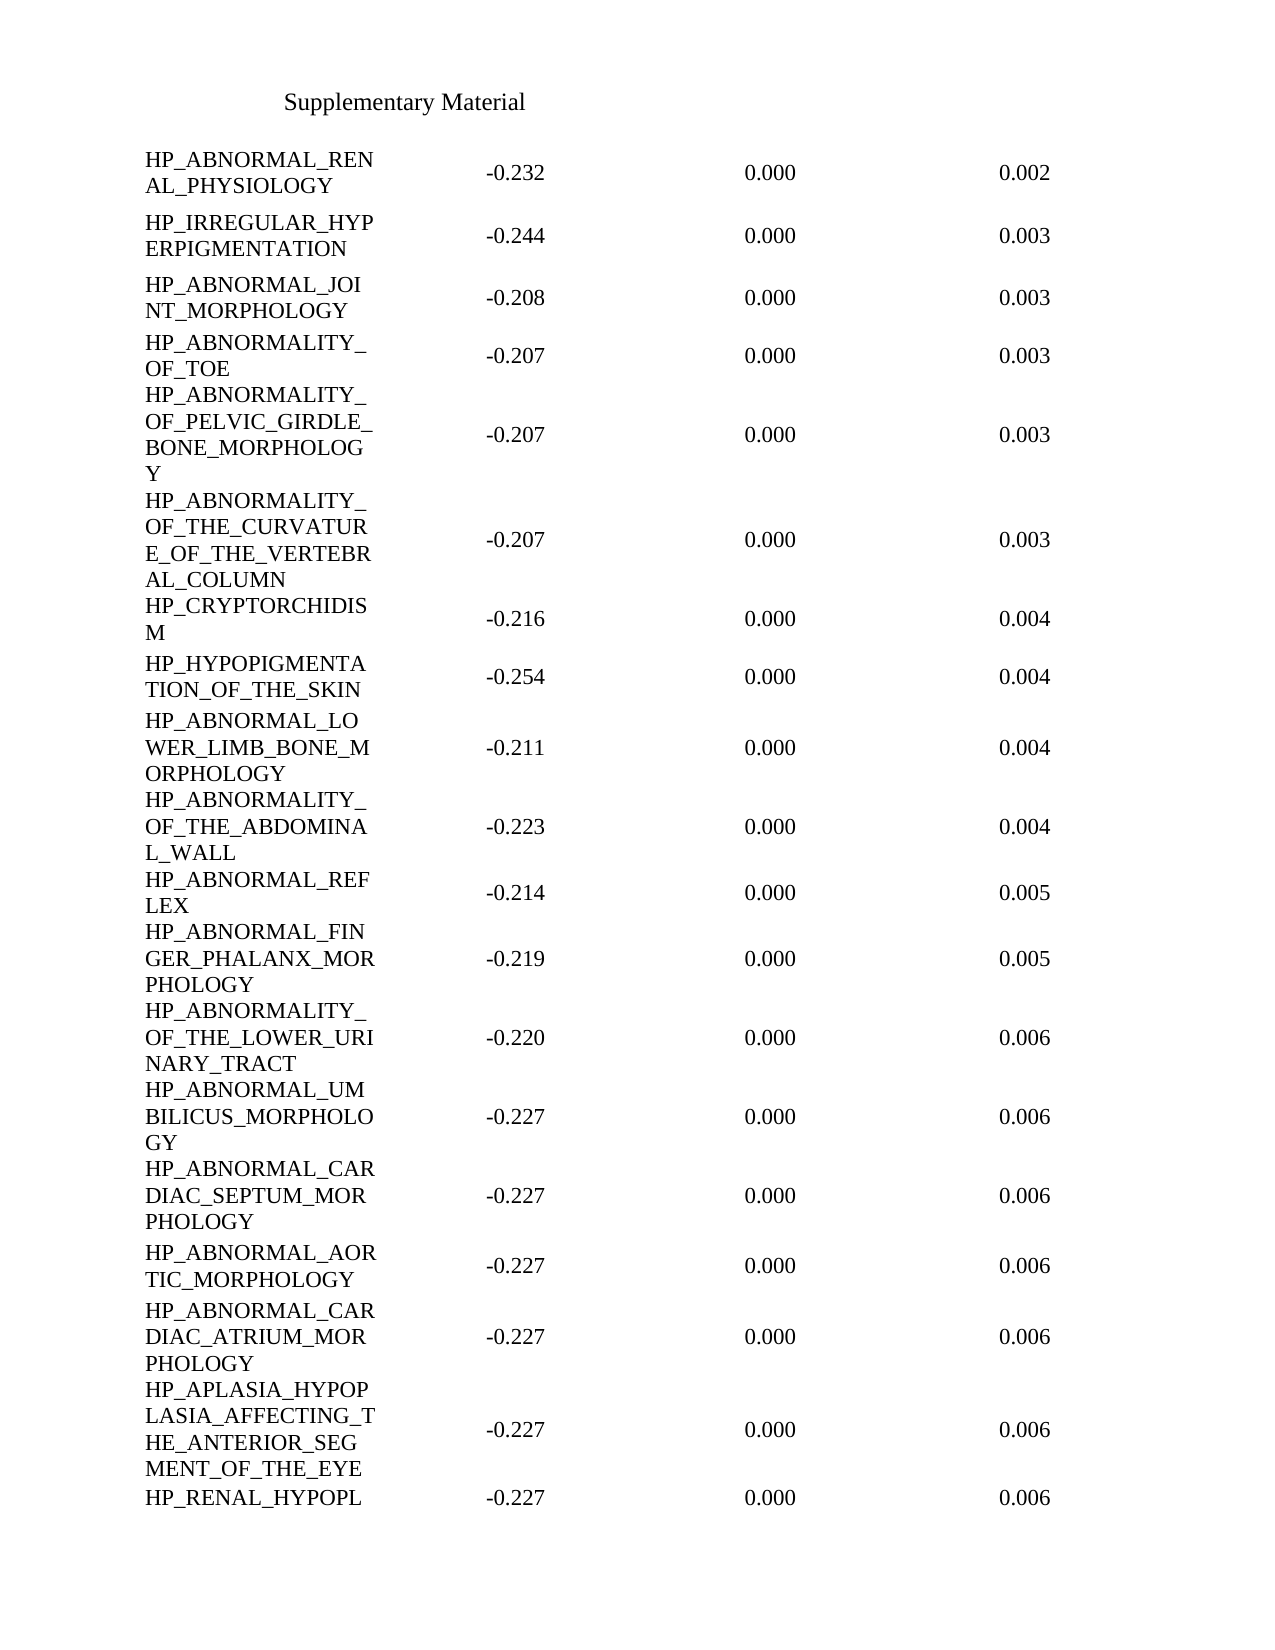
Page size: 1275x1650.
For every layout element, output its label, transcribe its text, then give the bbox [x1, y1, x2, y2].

table_cell HP_ABNORMAL_REFLEX [134, 866, 388, 918]
table_cell 0.003 [897, 329, 1152, 381]
table_cell -0.227 [388, 1156, 643, 1234]
table_cell HP_ABNORMAL_RENAL_PHYSIOLOGY [134, 141, 388, 204]
table_cell HP_ABNORMALITY_OF_THE_ABDOMINAL_WALL [134, 787, 388, 866]
table_cell 0.000 [643, 329, 897, 381]
table_cell 0.000 [643, 141, 897, 204]
table_cell 0.000 [643, 487, 897, 592]
table_cell -0.207 [388, 381, 643, 487]
table_cell 0.000 [643, 592, 897, 645]
table_cell -0.227 [388, 1297, 643, 1376]
table_cell 0.004 [897, 708, 1152, 787]
table_cell 0.000 [643, 266, 897, 329]
table_cell 0.000 [643, 1376, 897, 1482]
table_cell HP_IRREGULAR_HYPERPIGMENTATION [134, 204, 388, 266]
table_cell 0.006 [897, 1156, 1152, 1234]
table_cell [134, 1482, 388, 1513]
table_cell -0.244 [388, 204, 643, 266]
table_cell -0.214 [388, 866, 643, 918]
table_cell -0.207 [388, 329, 643, 381]
table_cell -0.223 [388, 787, 643, 866]
table_cell 0.000 [643, 381, 897, 487]
table_cell 0.004 [897, 787, 1152, 866]
table_cell HP_ABNORMAL_CARDIAC_ATRIUM_MORPHOLOGY [134, 1297, 388, 1376]
table_cell -0.232 [388, 141, 643, 204]
table_cell HP_ABNORMALITY_OF_THE_CURVATURE_OF_THE_VERTEBRAL_COLUMN [134, 487, 388, 592]
table_cell HP_ABNORMAL_CARDIAC_SEPTUM_MORPHOLOGY [134, 1156, 388, 1234]
table_cell -0.207 [388, 487, 643, 592]
table_cell 0.000 [643, 1076, 897, 1156]
table_cell HP_HYPOPIGMENTATION_OF_THE_SKIN [134, 645, 388, 707]
table_cell 0.006 [897, 1076, 1152, 1156]
table_cell HP_ABNORMAL_FINGER_PHALANX_MORPHOLOGY [134, 918, 388, 997]
table_cell 0.000 [643, 204, 897, 266]
table_cell 0.000 [643, 1156, 897, 1234]
table_cell -0.219 [388, 918, 643, 997]
table_cell 0.002 [897, 141, 1152, 204]
table_cell 0.000 [643, 998, 897, 1076]
table_cell 0.000 [643, 1482, 897, 1513]
table_cell 0.005 [897, 918, 1152, 997]
table_cell HP_ABNORMALITY_OF_TOE [134, 329, 388, 381]
table_cell 0.004 [897, 645, 1152, 707]
table_cell 0.000 [643, 787, 897, 866]
table_cell 0.000 [643, 866, 897, 918]
table_cell 0.003 [897, 487, 1152, 592]
table_cell -0.227 [388, 1482, 643, 1513]
table_cell 0.006 [897, 998, 1152, 1076]
table_cell HP_ABNORMAL_LOWER_LIMB_BONE_MORPHOLOGY [134, 708, 388, 787]
table_cell 0.003 [897, 381, 1152, 487]
table_cell 0.000 [643, 1297, 897, 1376]
table_cell 0.000 [643, 1235, 897, 1297]
table_cell 0.004 [897, 592, 1152, 645]
table_cell -0.208 [388, 266, 643, 329]
table_cell 0.000 [643, 708, 897, 787]
table_cell 0.003 [897, 204, 1152, 266]
table_cell -0.227 [388, 1376, 643, 1482]
table_cell -0.211 [388, 708, 643, 787]
table_cell 0.006 [897, 1297, 1152, 1376]
table_cell 0.005 [897, 866, 1152, 918]
table_cell HP_ABNORMAL_JOINT_MORPHOLOGY [134, 266, 388, 329]
table_cell 0.000 [643, 918, 897, 997]
table_cell 0.000 [643, 645, 897, 707]
table_cell HP_APLASIA_HYPOPLASIA_AFFECTING_THE_ANTERIOR_SEGMENT_OF_THE_EYE [134, 1376, 388, 1482]
table_cell HP_ABNORMAL_AORTIC_MORPHOLOGY [134, 1235, 388, 1297]
table_cell -0.220 [388, 998, 643, 1076]
table_cell -0.216 [388, 592, 643, 645]
table_cell -0.254 [388, 645, 643, 707]
table_cell 0.006 [897, 1376, 1152, 1482]
table_cell 0.006 [897, 1482, 1152, 1513]
table_cell 0.006 [897, 1235, 1152, 1297]
table_cell HP_ABNORMAL_UMBILICUS_MORPHOLOGY [134, 1076, 388, 1156]
table_cell HP_ABNORMALITY_OF_THE_LOWER_URINARY_TRACT [134, 998, 388, 1076]
table_cell -0.227 [388, 1235, 643, 1297]
table_cell HP_CRYPTORCHIDISM [134, 592, 388, 645]
table_cell HP_ABNORMALITY_OF_PELVIC_GIRDLE_BONE_MORPHOLOGY [134, 381, 388, 487]
table_cell -0.227 [388, 1076, 643, 1156]
table_cell 0.003 [897, 266, 1152, 329]
